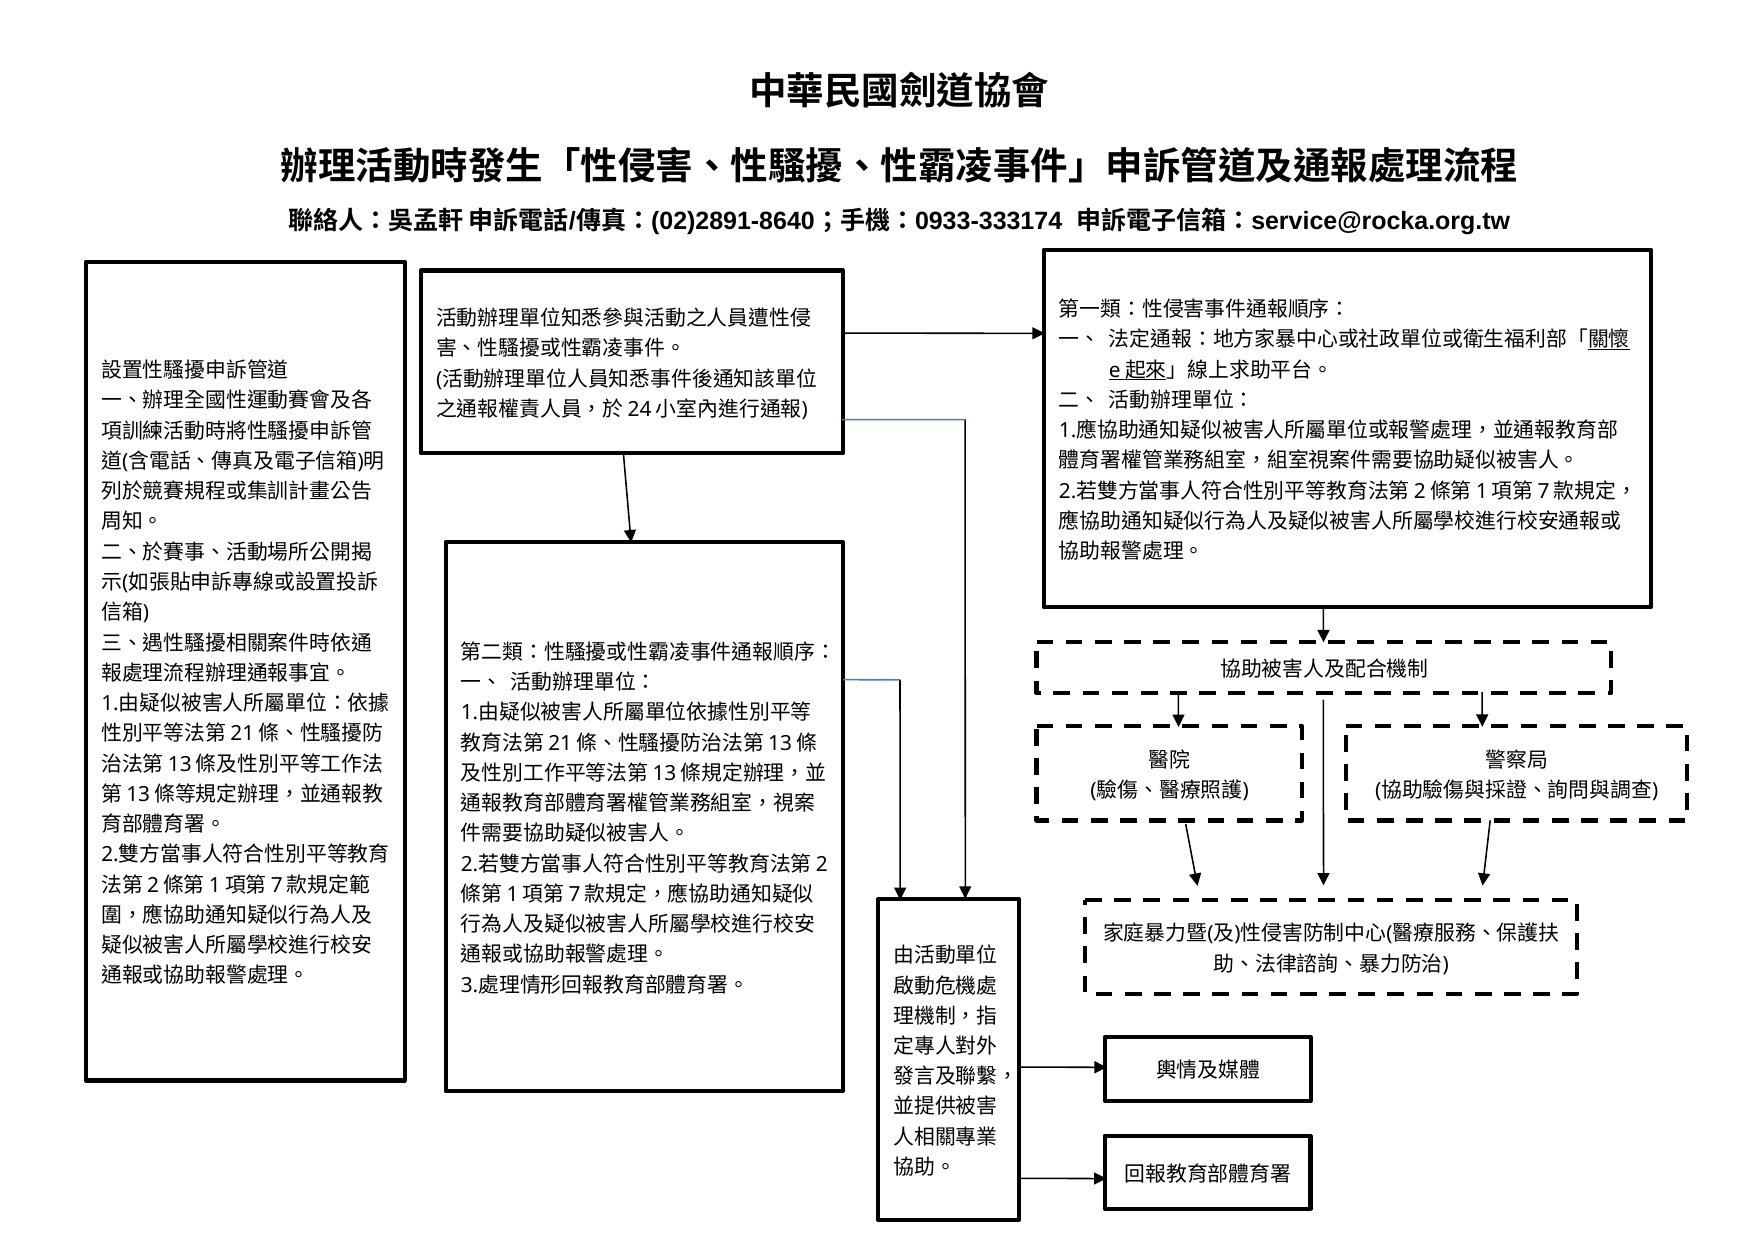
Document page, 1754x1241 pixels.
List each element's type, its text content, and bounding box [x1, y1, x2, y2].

list 聯絡人：吳孟軒 申訴電話/傳真：(02)2891-8640；手機：0933-333174 申訴電子信箱：service@rocka.org.tw [103, 200, 1695, 238]
text 辦理活動時發生「性侵害、性騷擾、性霸凌事件」申訴管道及通報處理流程 [103, 125, 1695, 200]
text 中華民國劍道協會 [103, 50, 1695, 125]
